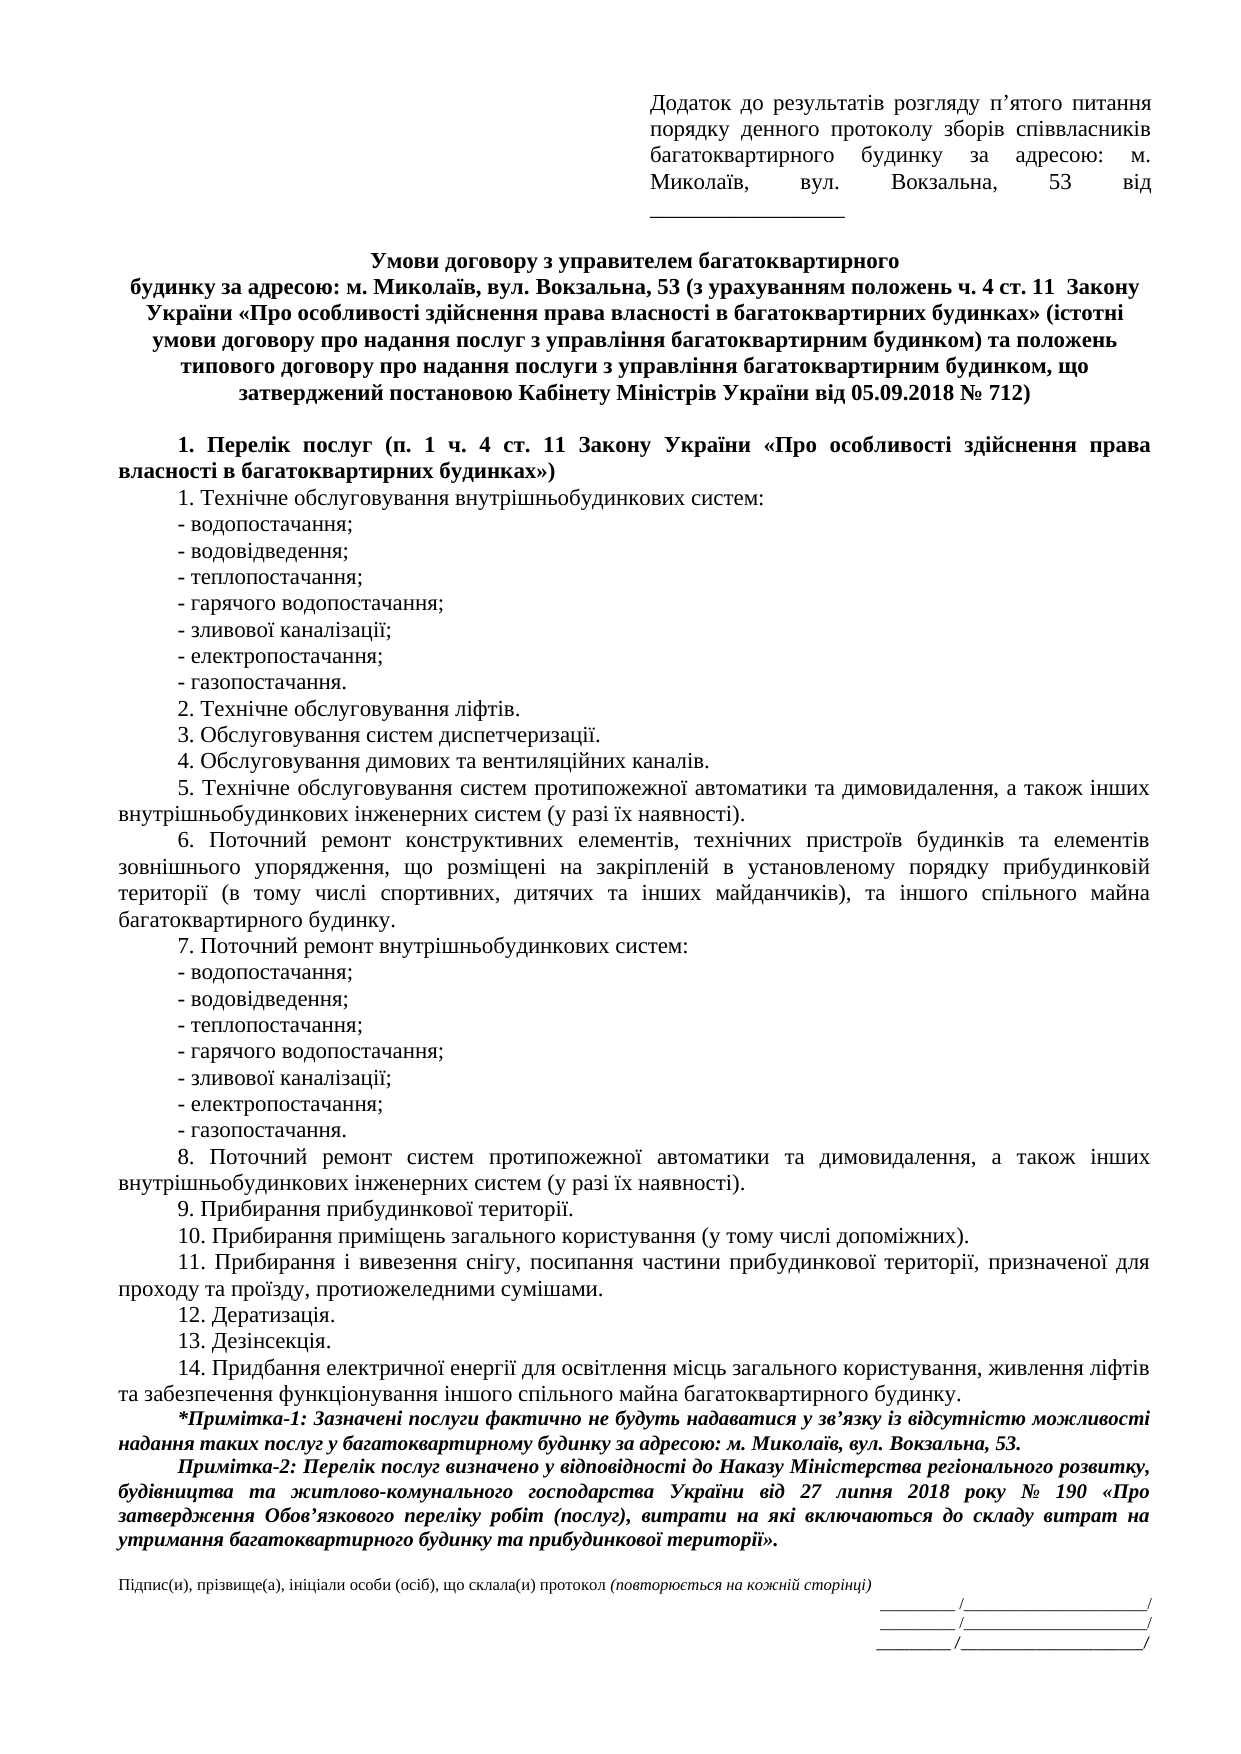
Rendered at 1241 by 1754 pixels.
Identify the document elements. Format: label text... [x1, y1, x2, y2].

text 2. Технічне обслуговування ліфтів. [118, 695, 1152, 721]
text 6. Поточний ремонт конструктивних елементів, технічних пристроїв будинків та елементів зовнішнього упорядження, що розміщені на закріпленій в установленому порядку прибудинковій території (в тому числі спортивних, дитячих та інших майданчиків), та іншого спільного майна багатоквартирного будинку. [118, 827, 1152, 932]
text 4. Обслуговування димових та вентиляційних каналів. [118, 747, 1152, 774]
text - водопостачання; [118, 510, 1152, 537]
text - гарячого водопостачання; [118, 1037, 1152, 1064]
text _________ /______________________/ [118, 1594, 1152, 1613]
text - електропостачання; [118, 1090, 1152, 1116]
text _________ /______________________/ [118, 1632, 1152, 1653]
text 8. Поточний ремонт систем протипожежної автоматики та димовидалення, а також інших внутрішньобудинкових інженерних систем (у разі їх наявності). [118, 1143, 1152, 1196]
text - зливової каналізації; [118, 616, 1152, 642]
text - гарячого водопостачання; [118, 589, 1152, 616]
text - водопостачання; [118, 958, 1152, 985]
text будинку за адресою: м. Миколаїв, вул. Вокзальна, 53 (з урахуванням положень ч. 4 ст. 11 Закону України «Про особливості здійснення права власності в багатоквартирних будинках» (істотні умови договору про надання послуг з управління багатоквартирним будинком) та положень типового договору про надання послуги з управління багатоквартирним будинком, що затверджений постановою Кабінету Міністрів України від 05.09.2018 № 712) [118, 273, 1152, 405]
text 1. Перелік послуг (п. 1 ч. 4 ст. 11 Закону України «Про особливості здійснення права власності в багатоквартирних будинках») [118, 431, 1152, 484]
text - зливової каналізації; [118, 1064, 1152, 1090]
text - водовідведення; [118, 537, 1152, 563]
text 3. Обслуговування систем диспетчеризації. [118, 721, 1152, 747]
text - теплопостачання; [118, 563, 1152, 589]
text - теплопостачання; [118, 1011, 1152, 1037]
text Примітка-2: Перелік послуг визначено у відповідності до Наказу Міністерства регіонального розвитку, будівництва та житлово-комунального господарства України від 27 липня 2018 року № 190 «Про затвердження Обов’язкового переліку робіт (послуг), витрати на які включаються до складу витрат на утримання багатоквартирного будинку та прибудинкової території». [118, 1454, 1152, 1551]
text Додаток до результатів розгляду п’ятого питання порядку денного протоколу зборів співвласників багатоквартирного будинку за адресою: м. Миколаїв, вул. Вокзальна, 53 від _________________ [650, 89, 1152, 220]
text 14. Придбання електричної енергії для освітлення місць загального користування, живлення ліфтів та забезпечення функціонування іншого спільного майна багатоквартирного будинку. [118, 1354, 1152, 1406]
text - водовідведення; [118, 985, 1152, 1011]
text 5. Технічне обслуговування систем протипожежної автоматики та димовидалення, а також інших внутрішньобудинкових інженерних систем (у разі їх наявності). [118, 774, 1152, 827]
text 12. Дератизація. [118, 1301, 1152, 1327]
text Підпис(и), прізвище(а), ініціали особи (осіб), що склала(и) протокол (повторюється на кожній сторінці) [118, 1575, 1152, 1594]
text - газопостачання. [118, 1116, 1152, 1143]
text - електропостачання; [118, 642, 1152, 668]
text 10. Прибирання приміщень загального користування (у тому числі допоміжних). [118, 1222, 1152, 1248]
text 13. Дезінсекція. [118, 1327, 1152, 1354]
text - газопостачання. [118, 668, 1152, 695]
text 7. Поточний ремонт внутрішньобудинкових систем: [118, 932, 1152, 958]
text 11. Прибирання і вивезення снігу, посипання частини прибудинкової території, призначеної для проходу та проїзду, протиожеледними сумішами. [118, 1248, 1152, 1301]
text *Примітка-1: Зазначені послуги фактично не будуть надаватися у зв’язку із відсутністю можливості надання таких послуг у багатоквартирному будинку за адресою: м. Миколаїв, вул. Вокзальна, 53. [118, 1406, 1152, 1454]
text _________ /______________________/ [118, 1613, 1152, 1632]
text 1. Технічне обслуговування внутрішньобудинкових систем: [118, 484, 1152, 510]
text Умови договору з управителем багатоквартирного [118, 247, 1152, 273]
text 9. Прибирання прибудинкової території. [118, 1196, 1152, 1222]
